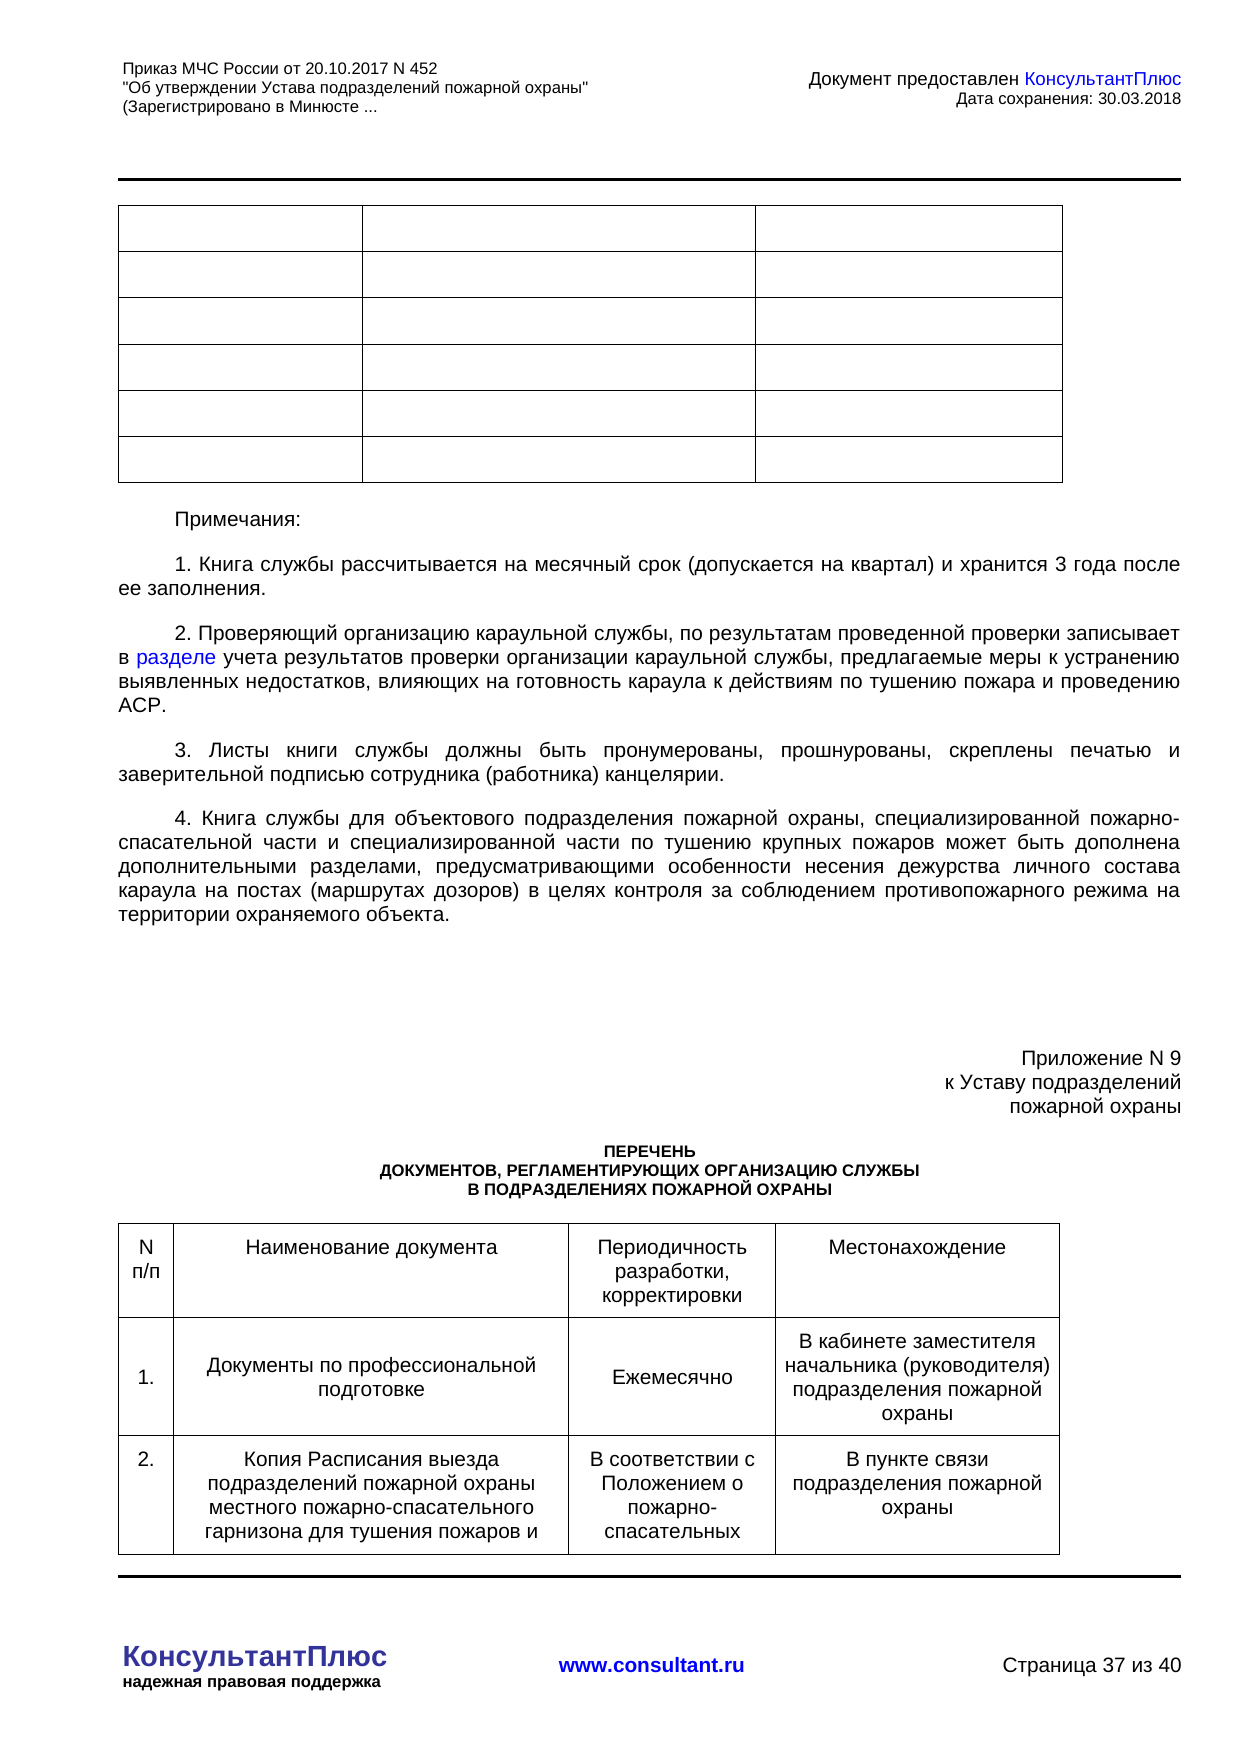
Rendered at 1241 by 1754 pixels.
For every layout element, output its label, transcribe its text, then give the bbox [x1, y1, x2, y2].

title ПЕРЕЧЕНЬ [118, 1142, 1181, 1161]
text Приложение N 9 [118, 1046, 1181, 1070]
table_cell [174, 1436, 568, 1553]
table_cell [569, 1436, 775, 1553]
table_cell [119, 298, 362, 343]
text Примечания: [118, 507, 1181, 531]
table_cell [119, 437, 362, 482]
table_cell [119, 206, 362, 251]
table_cell [363, 437, 755, 482]
table_header N п/п [119, 1224, 173, 1317]
text к Уставу подразделений [118, 1070, 1181, 1094]
table_cell [756, 298, 1062, 343]
table_cell 2. [119, 1436, 173, 1553]
table_cell [756, 252, 1062, 297]
table_cell 1. [119, 1318, 173, 1435]
table_cell Документы по профессиональной подготовке [174, 1318, 568, 1435]
table_header Наименование документа [174, 1224, 568, 1317]
text 4. Книга службы для объектового подразделения пожарной охраны, специализированной пожарно-спасательной части и специализированной части по тушению крупных пожаров может быть дополнена дополнительными разделами, предусматривающими особенности несения дежурства личного состава караула на постах (маршрутах дозоров) в целях контроля за соблюдением противопожарного режима на территории охраняемого объекта. [118, 806, 1181, 926]
table_cell [119, 252, 362, 297]
table_cell В кабинете заместителя начальника (руководителя) подразделения пожарной охраны [776, 1318, 1059, 1435]
table_cell [119, 391, 362, 436]
table_cell [363, 298, 755, 343]
table_cell [756, 206, 1062, 251]
table_cell [119, 345, 362, 390]
text пожарной охраны [118, 1094, 1181, 1118]
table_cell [776, 1436, 1059, 1553]
title В ПОДРАЗДЕЛЕНИЯХ ПОЖАРНОЙ ОХРАНЫ [118, 1180, 1181, 1199]
table_cell [363, 391, 755, 436]
table_cell [756, 437, 1062, 482]
text 2. Проверяющий организацию караульной службы, по результатам проведенной проверки записывает в разделе учета результатов проверки организации караульной службы, предлагаемые меры к устранению выявленных недостатков, влияющих на готовность караула к действиям по тушению пожара и проведению АСР. [118, 621, 1181, 717]
table_header Периодичность разработки, корректировки [569, 1224, 775, 1317]
table_cell Ежемесячно [569, 1318, 775, 1435]
title ДОКУМЕНТОВ, РЕГЛАМЕНТИРУЮЩИХ ОРГАНИЗАЦИЮ СЛУЖБЫ [118, 1161, 1181, 1180]
text 1. Книга службы рассчитывается на месячный срок (допускается на квартал) и хранится 3 года после ее заполнения. [118, 552, 1181, 600]
text 3. Листы книги службы должны быть пронумерованы, прошнурованы, скреплены печатью и заверительной подписью сотрудника (работника) канцелярии. [118, 737, 1181, 785]
table_cell [363, 206, 755, 251]
table_header Местонахождение [776, 1224, 1059, 1317]
table_cell [756, 345, 1062, 390]
table_cell [363, 252, 755, 297]
table_cell [756, 391, 1062, 436]
table_cell [363, 345, 755, 390]
